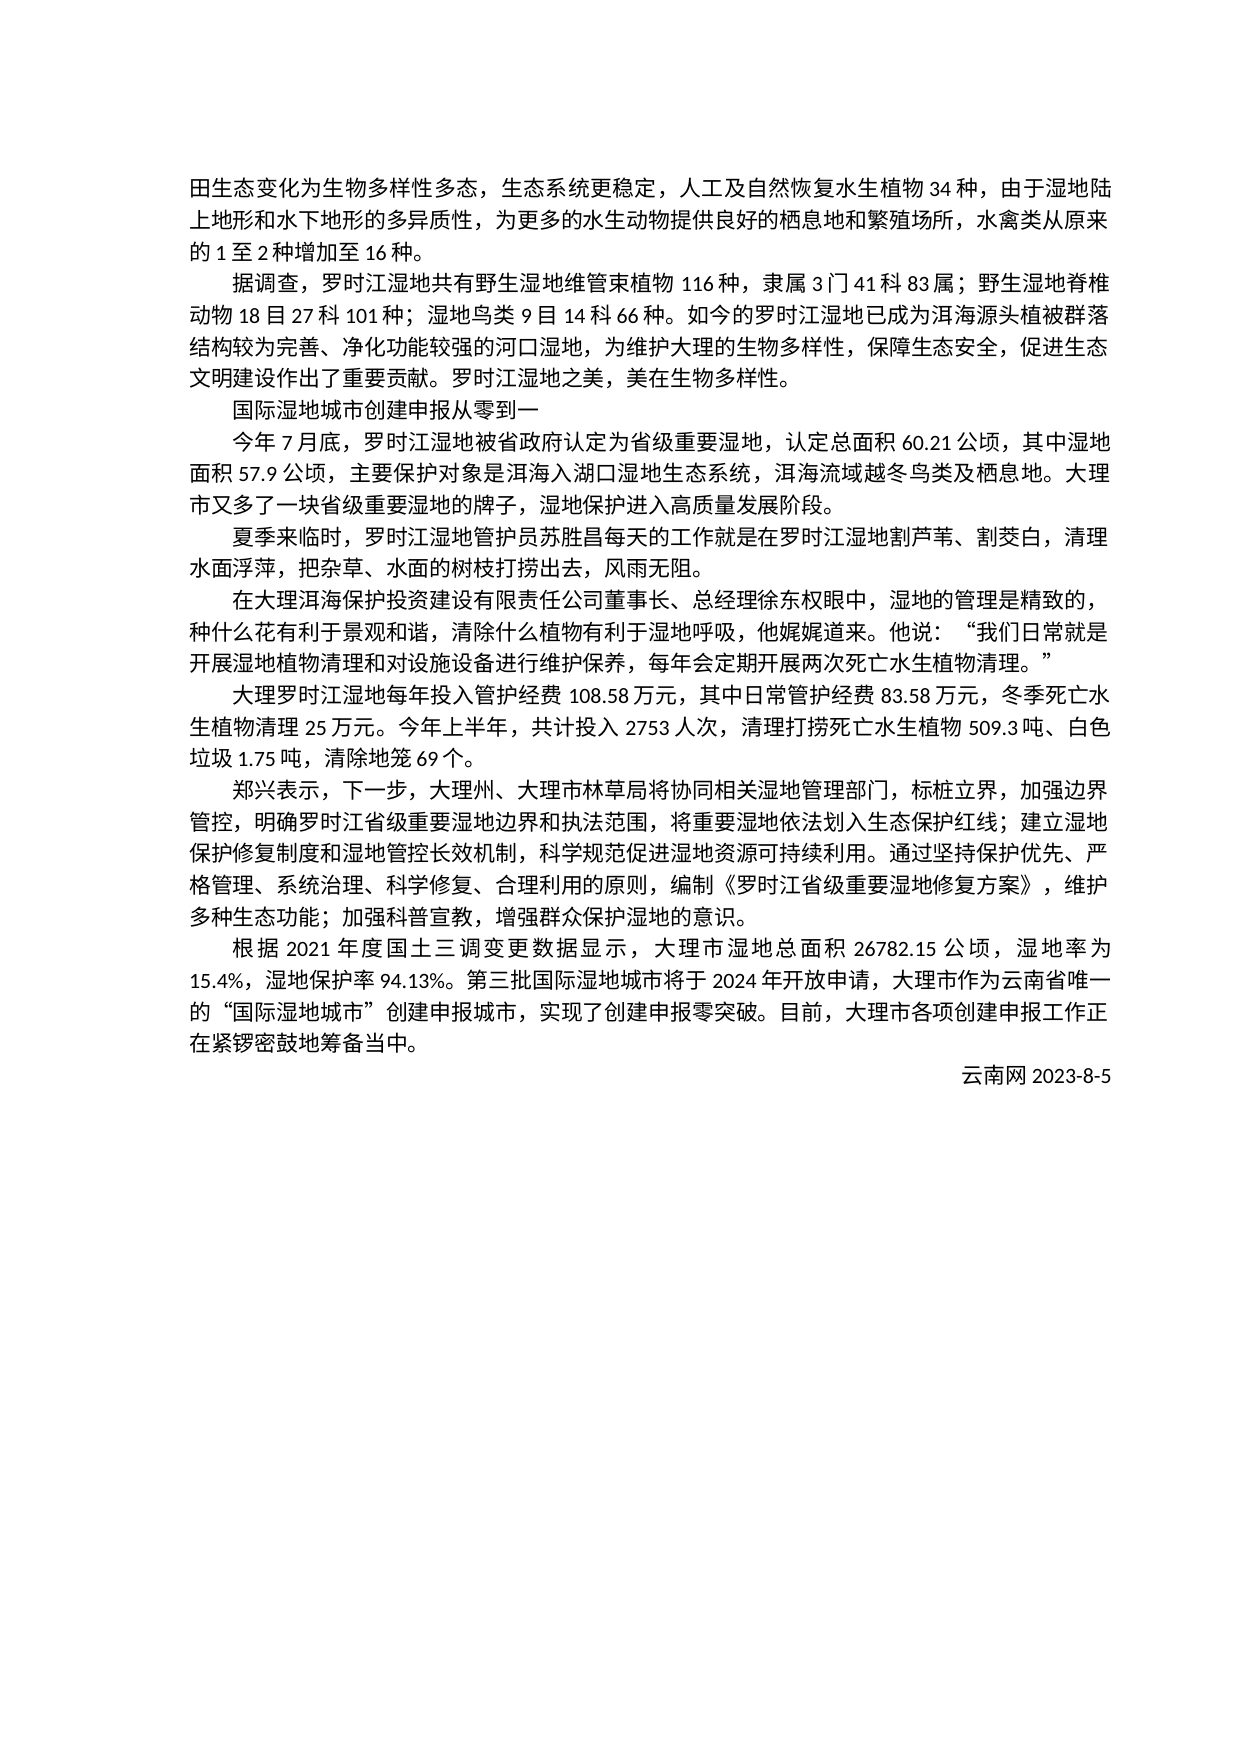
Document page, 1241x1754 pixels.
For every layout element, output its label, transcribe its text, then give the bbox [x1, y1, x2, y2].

text 夏季来临时，罗时江湿地管护员苏胜昌每天的工作就是在罗时江湿地割芦苇、割茭白，清理水面浮萍，把杂草、水面的树枝打捞出去，风雨无阻。 [189, 519, 1111, 583]
text 郑兴表示，下一步，大理州、大理市林草局将协同相关湿地管理部门，标桩立界，加强边界管控，明确罗时江省级重要湿地边界和执法范围，将重要湿地依法划入生态保护红线；建立湿地保护修复制度和湿地管控长效机制，科学规范促进湿地资源可持续利用。通过坚持保护优先、严格管理、系统治理、科学修复、合理利用的原则，编制《罗时江省级重要湿地修复方案》，维护多种生态功能；加强科普宣教，增强群众保护湿地的意识。 [189, 773, 1111, 931]
text 云南网2023-8-5 [189, 1058, 1111, 1089]
text 今年7月底，罗时江湿地被省政府认定为省级重要湿地，认定总面积60.21公顷，其中湿地面积57.9公顷，主要保护对象是洱海入湖口湿地生态系统，洱海流域越冬鸟类及栖息地。大理市又多了一块省级重要湿地的牌子，湿地保护进入高质量发展阶段。 [189, 424, 1111, 519]
text 国际湿地城市创建申报从零到一 [189, 393, 1111, 424]
text 根据2021年度国土三调变更数据显示，大理市湿地总面积26782.15公顷，湿地率为15.4%，湿地保护率94.13%。第三批国际湿地城市将于2024年开放申请，大理市作为云南省唯一的“国际湿地城市”创建申报城市，实现了创建申报零突破。目前，大理市各项创建申报工作正在紧锣密鼓地筹备当中。 [189, 931, 1111, 1058]
text 大理罗时江湿地每年投入管护经费108.58万元，其中日常管护经费83.58万元，冬季死亡水生植物清理25万元。今年上半年，共计投入2753人次，清理打捞死亡水生植物509.3吨、白色垃圾1.75吨，清除地笼69个。 [189, 678, 1111, 773]
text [189, 171, 1111, 266]
text 在大理洱海保护投资建设有限责任公司董事长、总经理徐东权眼中，湿地的管理是精致的，种什么花有利于景观和谐，清除什么植物有利于湿地呼吸，他娓娓道来。他说：“我们日常就是开展湿地植物清理和对设施设备进行维护保养，每年会定期开展两次死亡水生植物清理。” [189, 583, 1111, 678]
text 据调查，罗时江湿地共有野生湿地维管束植物116种，隶属3门41科83属；野生湿地脊椎动物18目27科101种；湿地鸟类9目14科66种。如今的罗时江湿地已成为洱海源头植被群落结构较为完善、净化功能较强的河口湿地，为维护大理的生物多样性，保障生态安全，促进生态文明建设作出了重要贡献。罗时江湿地之美，美在生物多样性。 [189, 266, 1111, 393]
